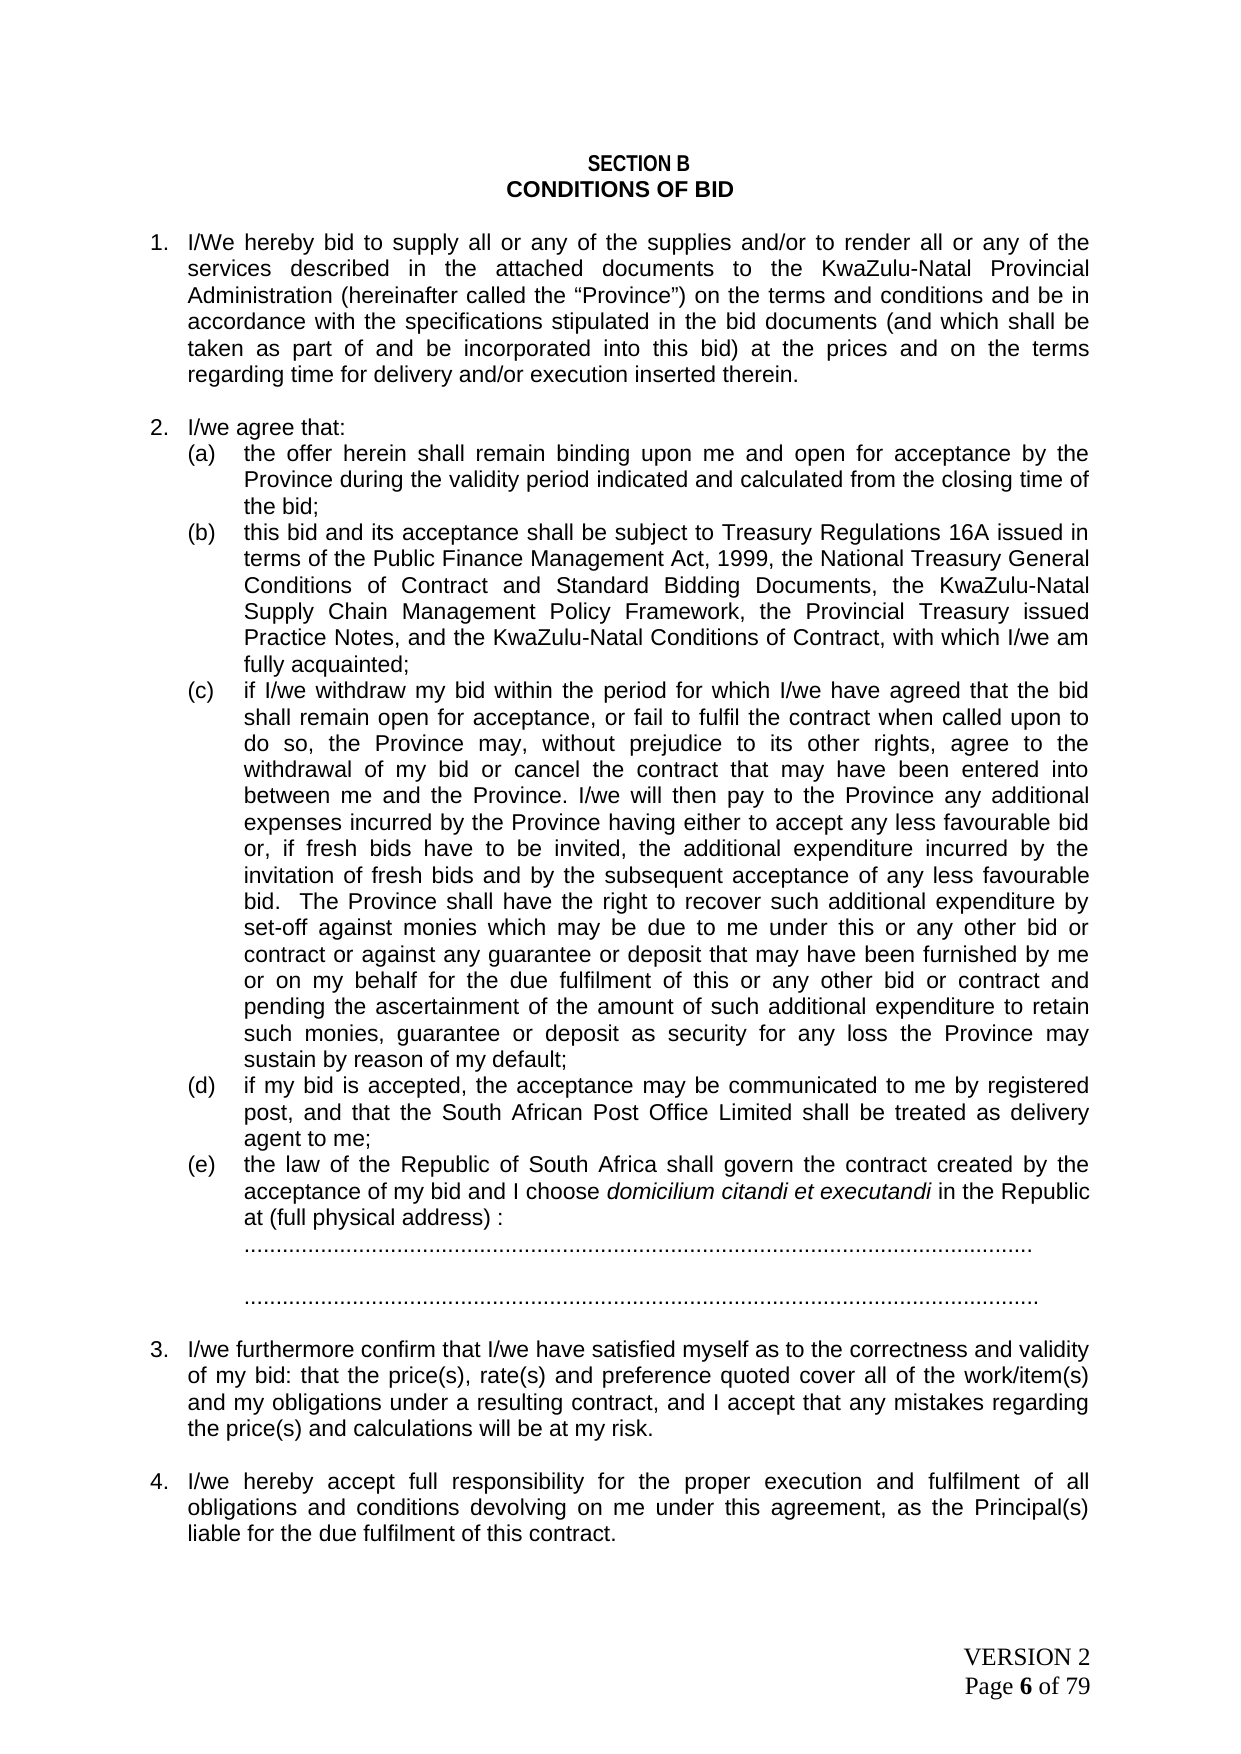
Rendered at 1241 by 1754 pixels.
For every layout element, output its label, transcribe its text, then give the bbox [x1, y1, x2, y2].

list ............................................................................................................................. [187, 1283, 1090, 1309]
list 2. I/we agree that: [150, 413, 1090, 440]
list (b) this bid and its acceptance shall be subject to Treasury Regulations 16A issued in terms of the Public Finance Management Act, 1999, the National Treasury General Conditions of Contract and Standard Bidding Documents, the KwaZulu-Natal Supply Chain Management Policy Framework, the Provincial Treasury issued Practice Notes, and the KwaZulu-Natal Conditions of Contract, with which I/we am fully acquainted; [187, 519, 1090, 677]
list 3. I/we furthermore confirm that I/we have satisfied myself as to the correctness and validity of my bid: that the price(s), rate(s) and preference quoted cover all of the work/item(s) and my obligations under a resulting contract, and I accept that any mistakes regarding the price(s) and calculations will be at my risk. [150, 1336, 1090, 1441]
list 4. I/we hereby accept full responsibility for the proper execution and fulfilment of all obligations and conditions devolving on me under this agreement, as the Principal(s) liable for the due fulfilment of this contract. [150, 1468, 1090, 1547]
list (a) the offer herein shall remain binding upon me and open for acceptance by the Province during the validity period indicated and calculated from the closing time of the bid; [187, 440, 1090, 519]
list CONDITIONS OF BID [150, 176, 1090, 203]
list (c) if I/we withdraw my bid within the period for which I/we have agreed that the bid shall remain open for acceptance, or fail to fulfil the contract when called upon to do so, the Province may, without prejudice to its other rights, agree to the withdrawal of my bid or cancel the contract that may have been entered into between me and the Province. I/we will then pay to the Province any additional expenses incurred by the Province having either to accept any less favourable bid or, if fresh bids have to be invited, the additional expenditure incurred by the invitation of fresh bids and by the subsequent acceptance of any less favourable bid. The Province shall have the right to recover such additional expenditure by set-off against monies which may be due to me under this or any other bid or contract or against any guarantee or deposit that may have been furnished by me or on my behalf for the due fulfilment of this or any other bid or contract and pending the ascertainment of the amount of such additional expenditure to retain such monies, guarantee or deposit as security for any loss the Province may sustain by reason of my default; [187, 677, 1090, 1072]
list (d) if my bid is accepted, the acceptance may be communicated to me by registered post, and that the South African Post Office Limited shall be treated as delivery agent to me; [187, 1072, 1090, 1151]
list (e) the law of the shall govern the contract created by the acceptance of my bid and I choose domicilium citandi et executandi in the Republic at (full physical address) : [187, 1151, 1090, 1231]
list ............................................................................................................................ [187, 1231, 1090, 1257]
text SECTION B [187, 150, 1090, 176]
list 1. I/We hereby bid to supply all or any of the supplies and/or to render all or any of the services described in the attached documents to the KwaZulu-Natal Provincial Administration (hereinafter called the “Province”) on the terms and conditions and be in accordance with the specifications stipulated in the bid documents (and which shall be taken as part of and be incorporated into this bid) at the prices and on the terms regarding time for delivery and/or execution inserted therein. [150, 229, 1090, 387]
